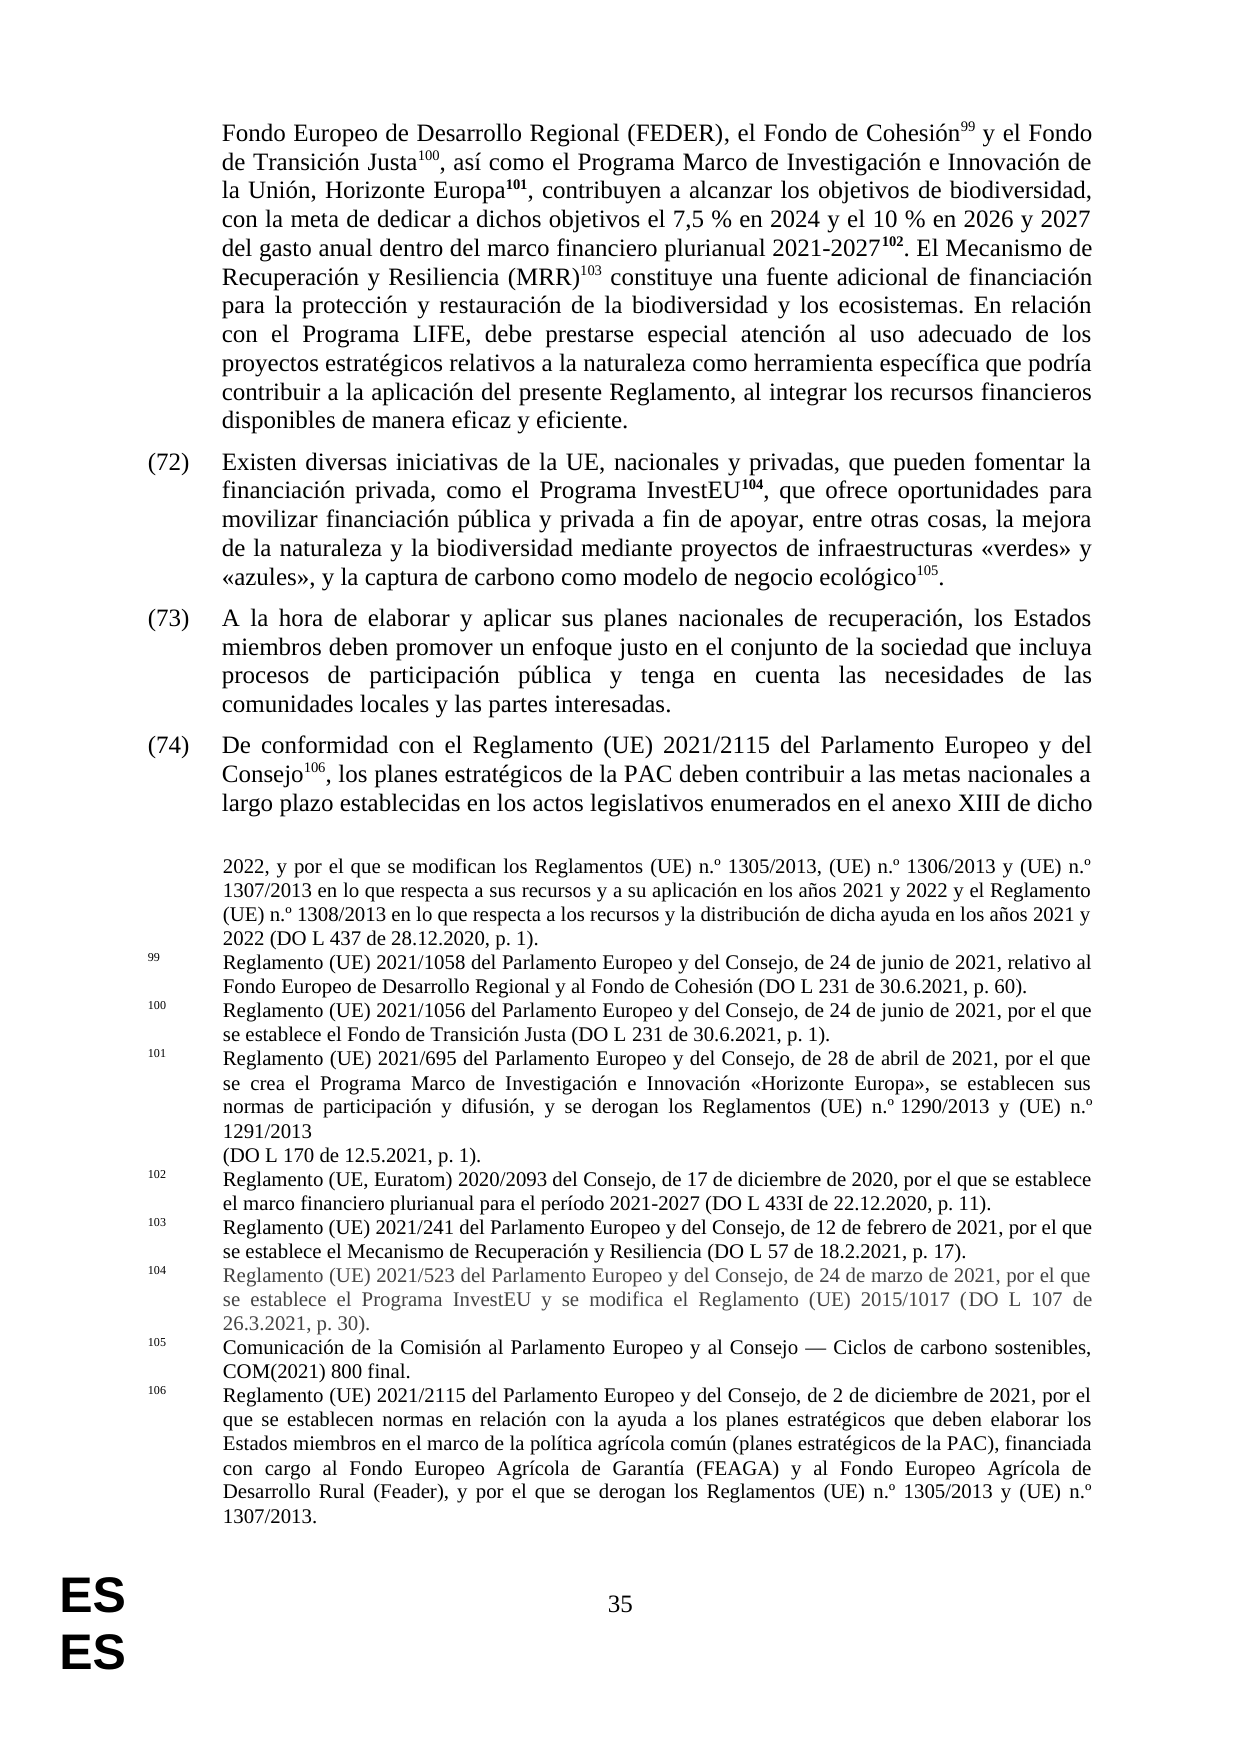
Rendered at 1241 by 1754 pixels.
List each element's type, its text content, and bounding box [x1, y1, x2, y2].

text (74) De conformidad con el Reglamento (UE) 2021/2115 del Parlamento Europeo y del Consejo, los planes estratégicos de la PAC deben contribuir a las metas nacionales a largo plazo establecidas en los actos legislativos enumerados en el anexo XIII de dicho Reglamento o derivadas de estos últimos, y ser coherentes con ellas. El presente Reglamento relativo a la restauración de la naturaleza debe tenerse en cuenta cuando, de conformidad con el artículo 159 del Reglamento (UE) 2021/2115, la Comisión revise, a más tardar el 31 de diciembre de 2025, la lista que figura en el anexo XIII de dicho Reglamento. [148, 731, 1092, 817]
text (72) Existen diversas iniciativas de la UE, nacionales y privadas, que pueden fomentar la financiación privada, como el Programa InvestEU, que ofrece oportunidades para movilizar financiación pública y privada a fin de apoyar, entre otras cosas, la mejora de la naturaleza y la biodiversidad mediante proyectos de infraestructuras «verdes» y «azules», y la captura de carbono como modelo de negocio ecológico. [148, 447, 1092, 591]
text (71) Para garantizar la consecución de los objetivos y obligaciones establecidos en el presente Reglamento, es de suma importancia que se realicen inversiones públicas y privadas adecuadas en materia de restauración; los Estados miembros deben integrar en sus presupuestos nacionales los gastos destinados a los objetivos de biodiversidad, también en lo que se refiere a los costes de oportunidad y transición derivados de la aplicación de los planes nacionales de recuperación, y reflejar el uso dado a los fondos de la Unión. En cuanto a la financiación de la Unión, los gastos con cargo al presupuesto de la Unión y los programas de financiación de la Unión, como el Programa de Medio Ambiente y Acción por el Clima (LIFE), el Fondo Europeo Marítimo, de Pesca y de Acuicultura (FEMPA), el Fondo Europeo Agrícola de Desarrollo Rural (Feader), el Fondo Europeo Agrícola de Garantía (FEAGA), el Fondo Europeo de Desarrollo Regional (FEDER), el Fondo de Cohesión y el Fondo de Transición Justa, así como el Programa Marco de Investigación e Innovación de la Unión, Horizonte Europa, contribuyen a alcanzar los objetivos de biodiversidad, con la meta de dedicar a dichos objetivos el 7,5 % en 2024 y el 10 % en 2026 y 2027 del gasto anual dentro del marco financiero plurianual 2021-2027. El Mecanismo de Recuperación y Resiliencia (MRR) constituye una fuente adicional de financiación para la protección y restauración de la biodiversidad y los ecosistemas. En relación con el Programa LIFE, debe prestarse especial atención al uso adecuado de los proyectos estratégicos relativos a la naturaleza como herramienta específica que podría contribuir a la aplicación del presente Reglamento, al integrar los recursos financieros disponibles de manera eficaz y eficiente. [148, 118, 1092, 434]
text (73) A la hora de elaborar y aplicar sus planes nacionales de recuperación, los Estados miembros deben promover un enfoque justo en el conjunto de la sociedad que incluya procesos de participación pública y tenga en cuenta las necesidades de las comunidades locales y las partes interesadas. [148, 603, 1092, 718]
